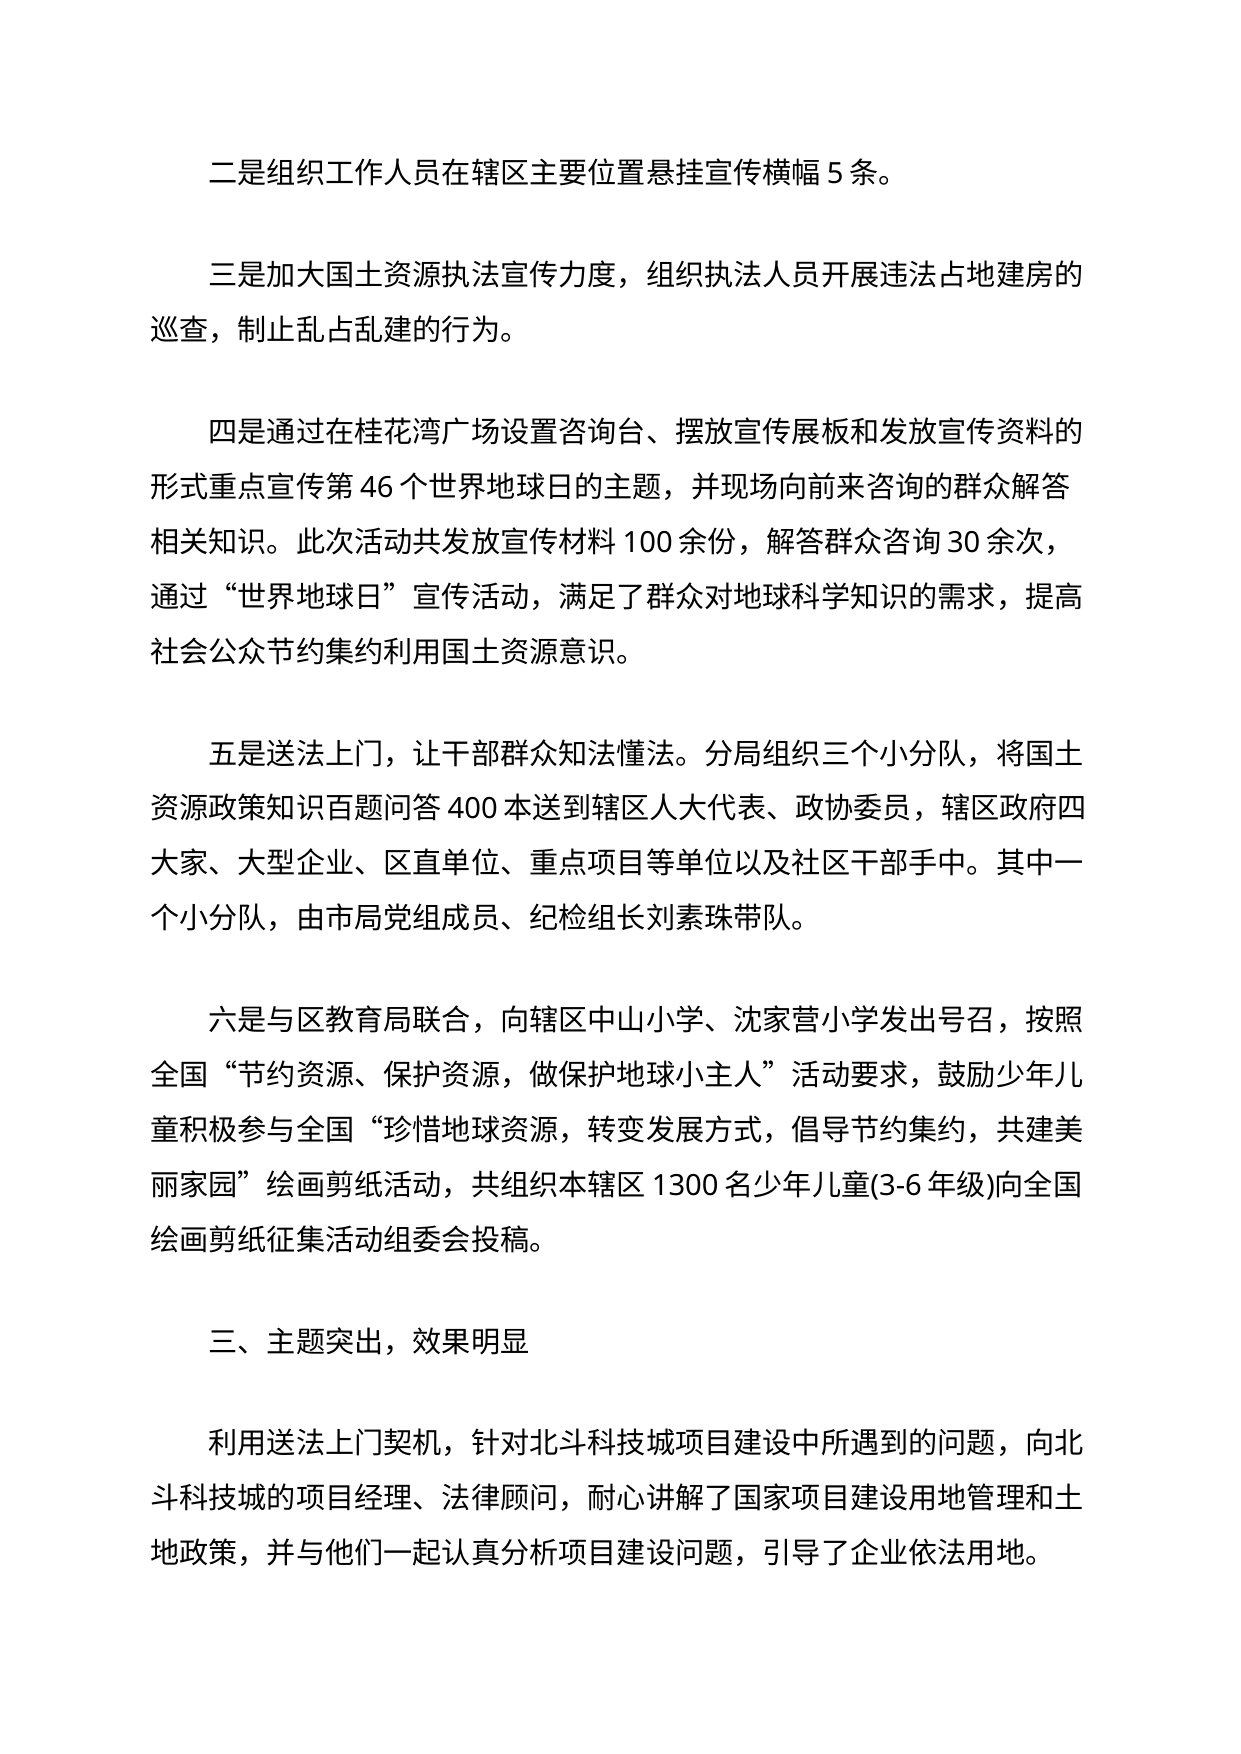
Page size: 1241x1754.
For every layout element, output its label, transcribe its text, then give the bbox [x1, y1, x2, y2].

text 六是与区教育局联合，向辖区中山小学、沈家营小学发出号召，按照全国“节约资源、保护资源，做保护地球小主人”活动要求，鼓励少年儿童积极参与全国“珍惜地球资源，转变发展方式，倡导节约集约，共建美丽家园”绘画剪纸活动，共组织本辖区1300名少年儿童(3-6年级)向全国绘画剪纸征集活动组委会投稿。 [150, 997, 1090, 1259]
text 三、主题突出，效果明显 [150, 1318, 1090, 1361]
text 四是通过在桂花湾广场设置咨询台、摆放宣传展板和发放宣传资料的形式重点宣传第46个世界地球日的主题，并现场向前来咨询的群众解答相关知识。此次活动共发放宣传材料100余份，解答群众咨询30余次，通过“世界地球日”宣传活动，满足了群众对地球科学知识的需求，提高社会公众节约集约利用国土资源意识。 [150, 409, 1090, 671]
text 利用送法上门契机，针对北斗科技城项目建设中所遇到的问题，向北斗科技城的项目经理、法律顾问，耐心讲解了国家项目建设用地管理和土地政策，并与他们一起认真分析项目建设问题，引导了企业依法用地。 [150, 1420, 1090, 1572]
text 五是送法上门，让干部群众知法懂法。分局组织三个小分队，将国土资源政策知识百题问答400本送到辖区人大代表、政协委员，辖区政府四大家、大型企业、区直单位、重点项目等单位以及社区干部手中。其中一个小分队，由市局党组成员、纪检组长刘素珠带队。 [150, 730, 1090, 937]
text 三是加大国土资源执法宣传力度，组织执法人员开展违法占地建房的巡查，制止乱占乱建的行为。 [150, 252, 1090, 349]
text 二是组织工作人员在辖区主要位置悬挂宣传横幅5条。 [150, 150, 1090, 192]
